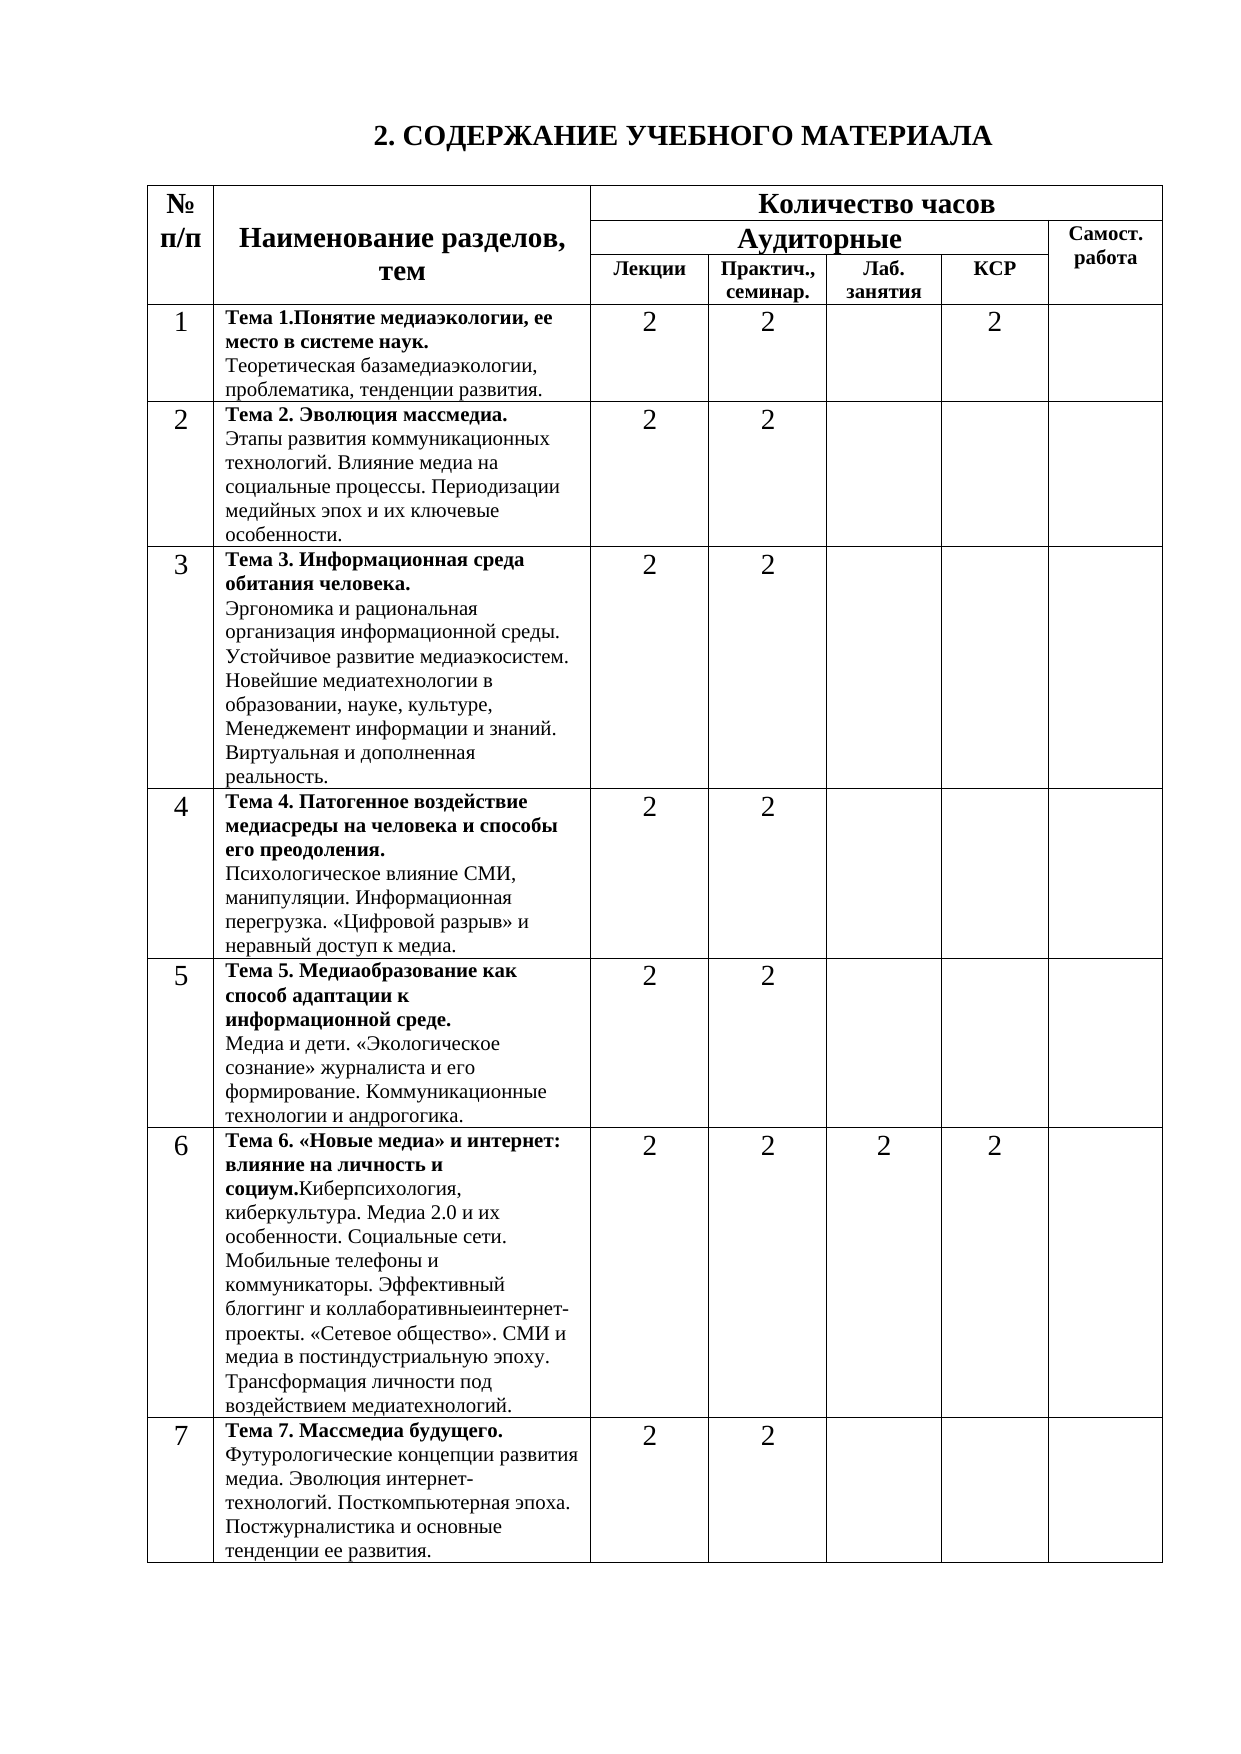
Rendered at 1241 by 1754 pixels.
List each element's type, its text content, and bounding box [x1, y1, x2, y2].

table_cell 2 [591, 959, 708, 1127]
table_cell 2 [591, 547, 708, 788]
table_cell [1049, 402, 1162, 546]
table_cell [1049, 1128, 1162, 1417]
table_cell [827, 1418, 941, 1562]
table_cell 2 [942, 1128, 1048, 1417]
table_cell [827, 402, 941, 546]
table_cell 1 [148, 305, 213, 401]
table_cell [1049, 1418, 1162, 1562]
table_cell [942, 547, 1048, 788]
table_cell Тема 7. Массмедиа будущего. Футурологические концепции развития медиа. Эволюция интернет-технологий. Посткомпьютерная эпоха. Постжурналистика и основные тенденции ее развития. [214, 1418, 590, 1562]
table_cell КСР [942, 255, 1048, 303]
table_cell 2 [709, 959, 826, 1127]
text 2. СОДЕРЖАНИЕ УЧЕБНОГО МАТЕРИАЛА [215, 118, 1152, 152]
table_cell [942, 959, 1048, 1127]
table_cell [942, 789, 1048, 957]
table_cell 2 [942, 305, 1048, 401]
table_cell [1049, 305, 1162, 401]
table_cell Тема 3. Информационная среда обитания человека. Эргономика и рациональная организация информационной среды. Устойчивое развитие медиаэкосистем. Новейшие медиатехнологии в образовании, науке, культуре, Менеджемент информации и знаний. Виртуальная и дополненная реальность. [214, 547, 590, 788]
table_cell 2 [709, 1128, 826, 1417]
table_cell 4 [148, 789, 213, 957]
table_cell [827, 959, 941, 1127]
table_cell [1049, 789, 1162, 957]
table_cell 2 [827, 1128, 941, 1417]
table_cell [1049, 959, 1162, 1127]
table_cell 3 [148, 547, 213, 788]
table_cell 2 [591, 1128, 708, 1417]
table_cell Практич., семинар. [709, 255, 826, 303]
table_cell 2 [709, 305, 826, 401]
table_cell [827, 789, 941, 957]
table_header Наименование разделов, тем [214, 186, 590, 303]
table_cell 2 [709, 789, 826, 957]
table_cell 2 [709, 402, 826, 546]
table_cell [942, 1418, 1048, 1562]
table_cell [942, 402, 1048, 546]
table_cell 2 [709, 1418, 826, 1562]
table_cell Тема 1.Понятие медиаэкологии, ее место в системе наук. Теоретическая базамедиаэкологии, проблематика, тенденции развития. [214, 305, 590, 401]
table_cell [827, 305, 941, 401]
table_header Количество часов [591, 186, 1162, 220]
table_cell 6 [148, 1128, 213, 1417]
table_cell 2 [591, 305, 708, 401]
table_cell Лаб. занятия [827, 255, 941, 303]
table_cell 2 [709, 547, 826, 788]
table_cell 2 [591, 402, 708, 546]
table_header № п/п [148, 186, 213, 303]
table_cell [1049, 547, 1162, 788]
table_cell Самост. работа [1049, 221, 1162, 303]
table_cell 5 [148, 959, 213, 1127]
table_cell Тема 6. «Новые медиа» и интернет: влияние на личность и социум.Киберпсихология, киберкультура. Медиа 2.0 и их особенности. Социальные сети. Мобильные телефоны и коммуникаторы. Эффективный блоггинг и коллаборативныеинтернет-проекты. «Сетевое общество». СМИ и медиа в постиндустриальную эпоху. Трансформация личности под воздействием медиатехнологий. [214, 1128, 590, 1417]
table_cell Аудиторные [591, 221, 1048, 254]
table_cell Тема 4. Патогенное воздействие медиасреды на человека и способы его преодоления. Психологическое влияние СМИ, манипуляции. Информационная перегрузка. «Цифровой разрыв» и неравный доступ к медиа. [214, 789, 590, 957]
table_cell [827, 547, 941, 788]
table_cell 2 [148, 402, 213, 546]
table_cell 2 [591, 1418, 708, 1562]
table_cell Тема 2. Эволюция массмедиа. Этапы развития коммуникационных технологий. Влияние медиа на социальные процессы. Периодизации медийных эпох и их ключевые особенности. [214, 402, 590, 546]
table_cell Лекции [591, 255, 708, 303]
table_cell Тема 5. Медиаобразование как способ адаптации к информационной среде. Медиа и дети. «Экологическое сознание» журналиста и его формирование. Коммуникационные технологии и андрогогика. [214, 959, 590, 1127]
table_cell 7 [148, 1418, 213, 1562]
table_cell 2 [591, 789, 708, 957]
